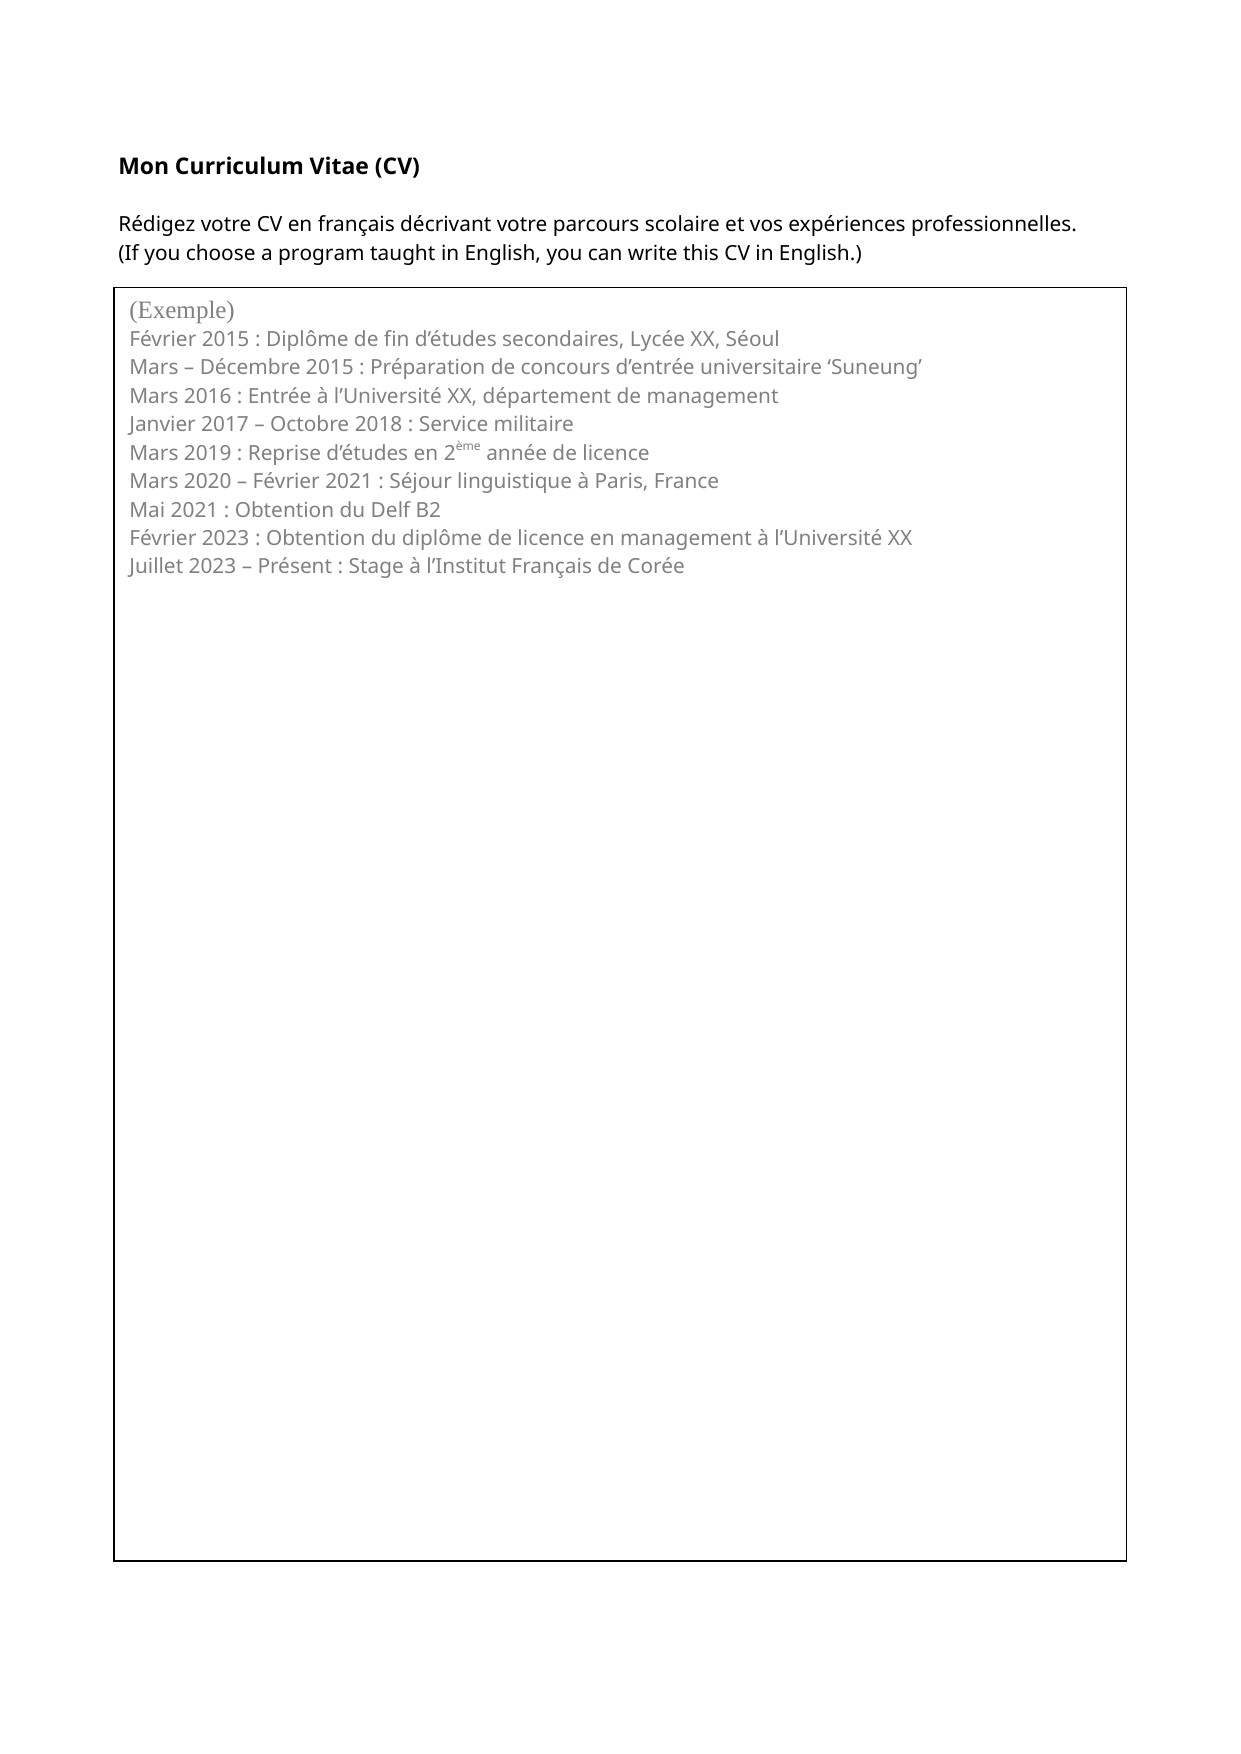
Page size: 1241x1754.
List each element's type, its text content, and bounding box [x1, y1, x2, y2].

text Rédigez votre CV en français décrivant votre parcours scolaire et vos expériences professionnelles. [118, 209, 1167, 238]
text Mon Curriculum Vitae (CV) [118, 150, 1167, 181]
text (If you choose a program taught in English, you can write this CV in English.) [118, 238, 1167, 266]
